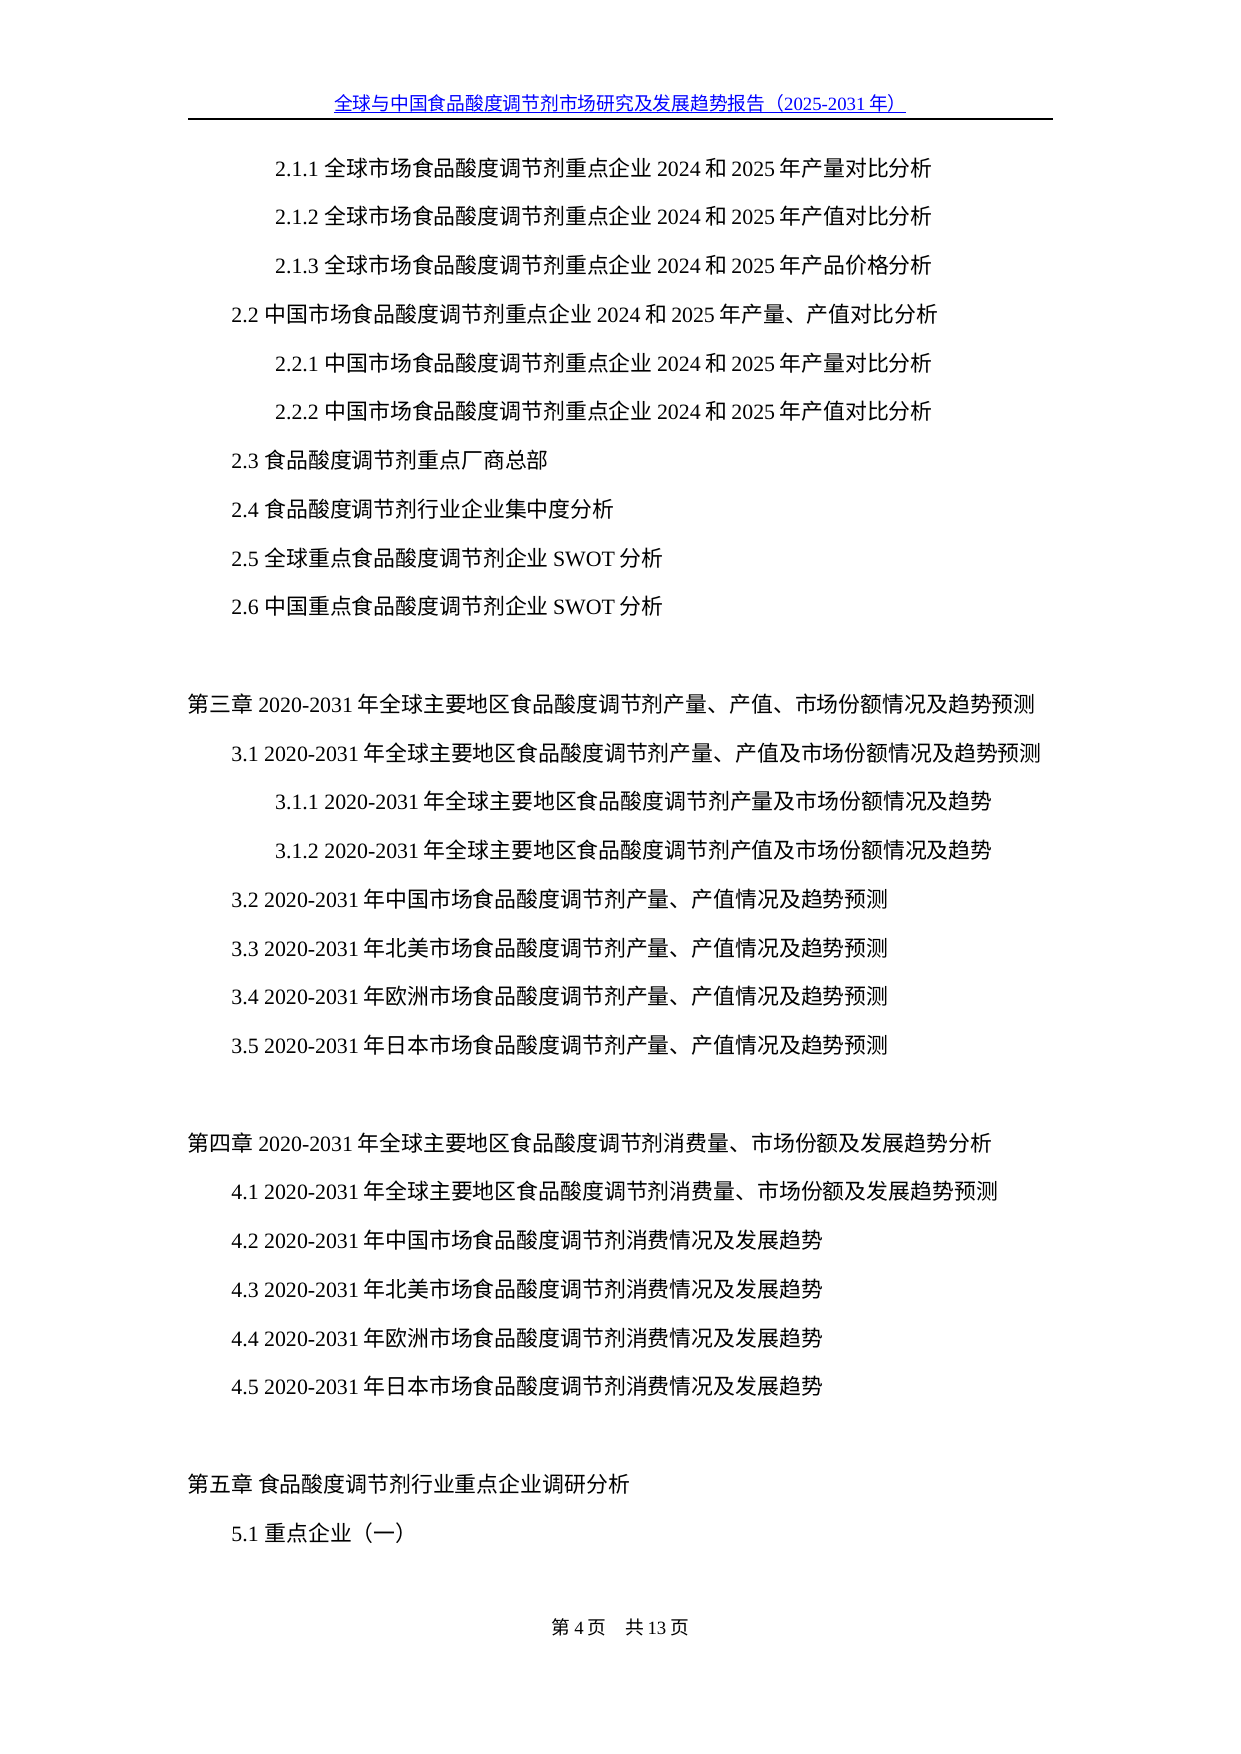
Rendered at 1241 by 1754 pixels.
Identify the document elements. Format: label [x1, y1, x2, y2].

text [187, 150, 1053, 1548]
